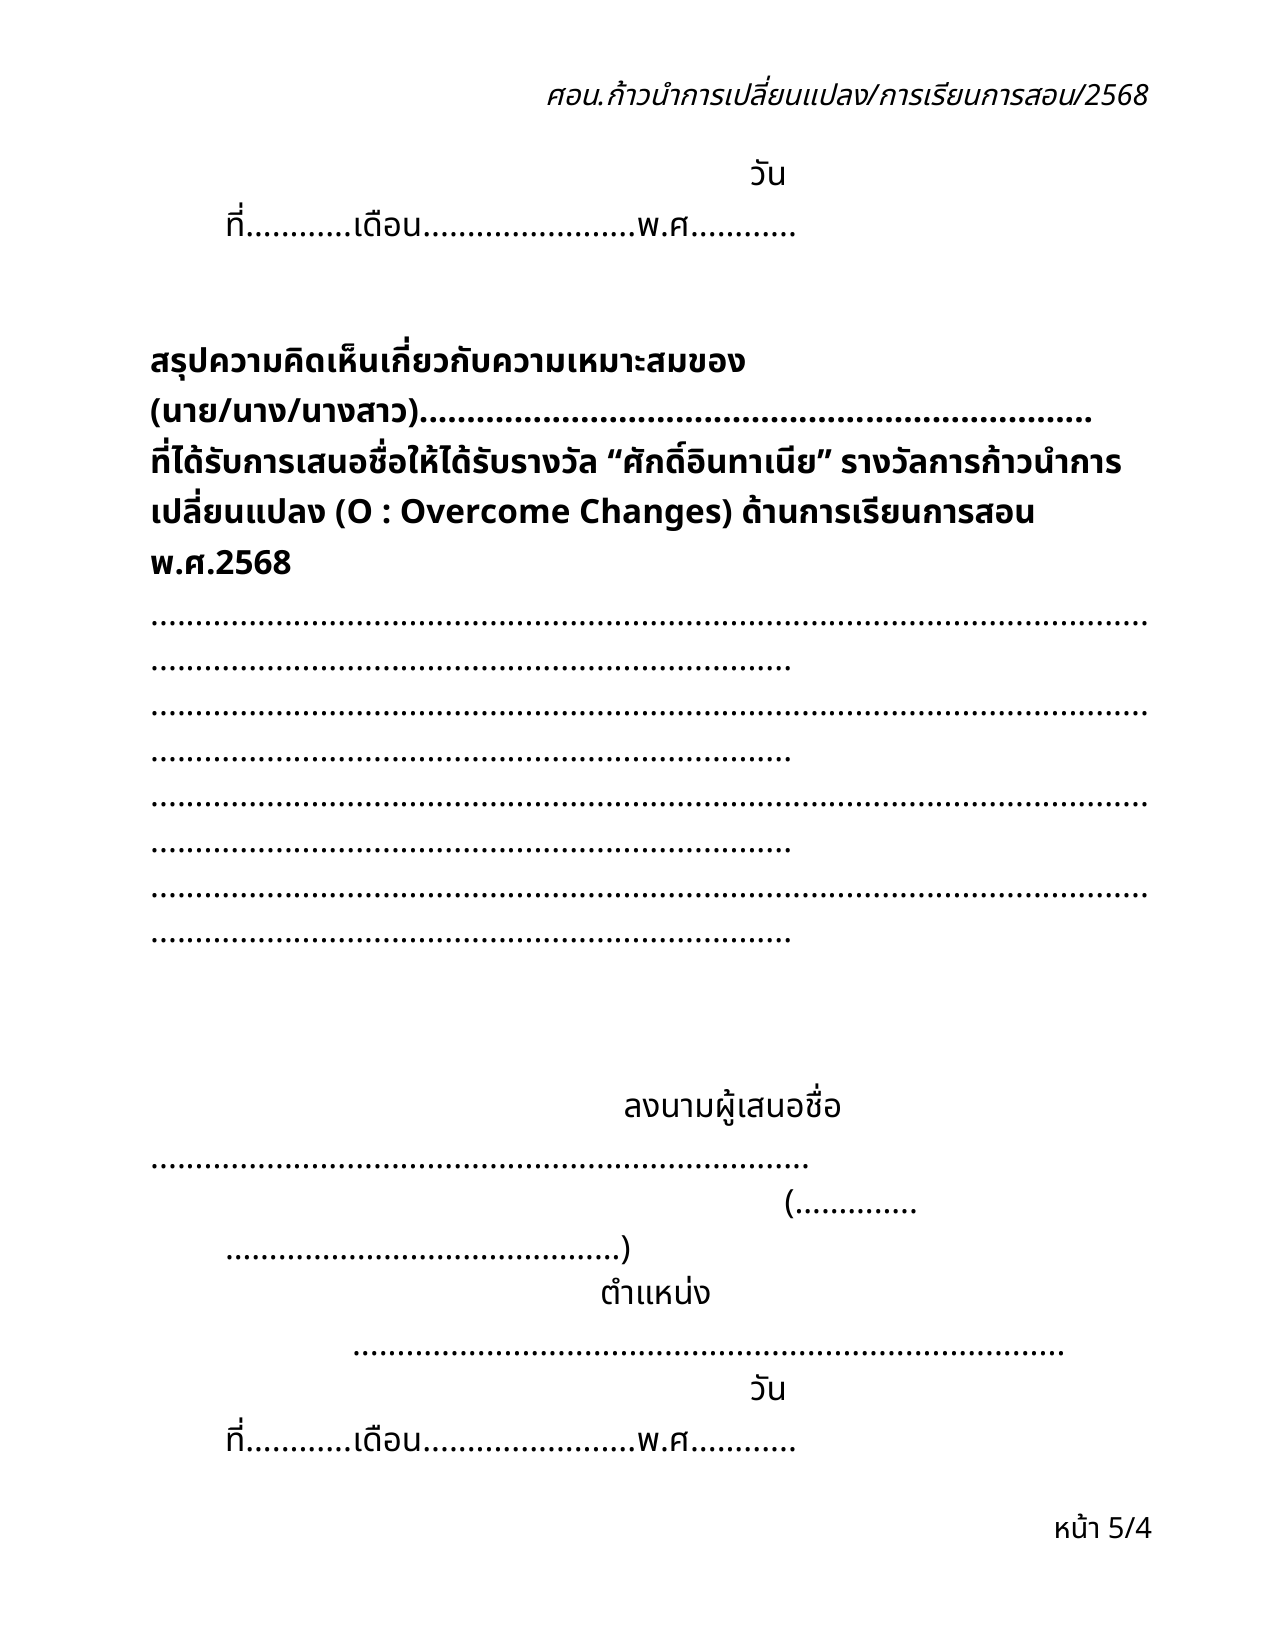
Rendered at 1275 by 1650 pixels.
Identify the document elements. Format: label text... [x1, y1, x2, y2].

list วันที่….........เดือน........................พ.ศ............ [225, 150, 1152, 251]
text ........................................................................................................................................................................................ [150, 862, 1152, 953]
text ........................................................................................................................................................................................ [150, 680, 1152, 771]
list สรุปความคิดเห็นเกี่ยวกับความเหมาะสมของ (นาย/นาง/นางสาว)....................................................................... [150, 337, 1152, 438]
list ตำแหน่ง ................................................................................ [225, 1269, 1152, 1365]
text ........................................................................................................................................................................................ [150, 589, 1152, 680]
list วันที่….........เดือน........................พ.ศ............ [225, 1365, 1152, 1466]
list (…………..………………………………………) [225, 1178, 1152, 1269]
text ที่ได้รับการเสนอชื่อให้ได้รับรางวัล “ศักดิ์อินทาเนีย” รางวัลการก้าวนำการเปลี่ยนแปลง (O : Overcome Changes) ด้านการเรียนการสอน พ.ศ.2568 [150, 438, 1152, 589]
text ลงนามผู้เสนอชื่อ .......................................................................... [150, 1082, 1152, 1178]
text ........................................................................................................................................................................................ [150, 771, 1152, 862]
